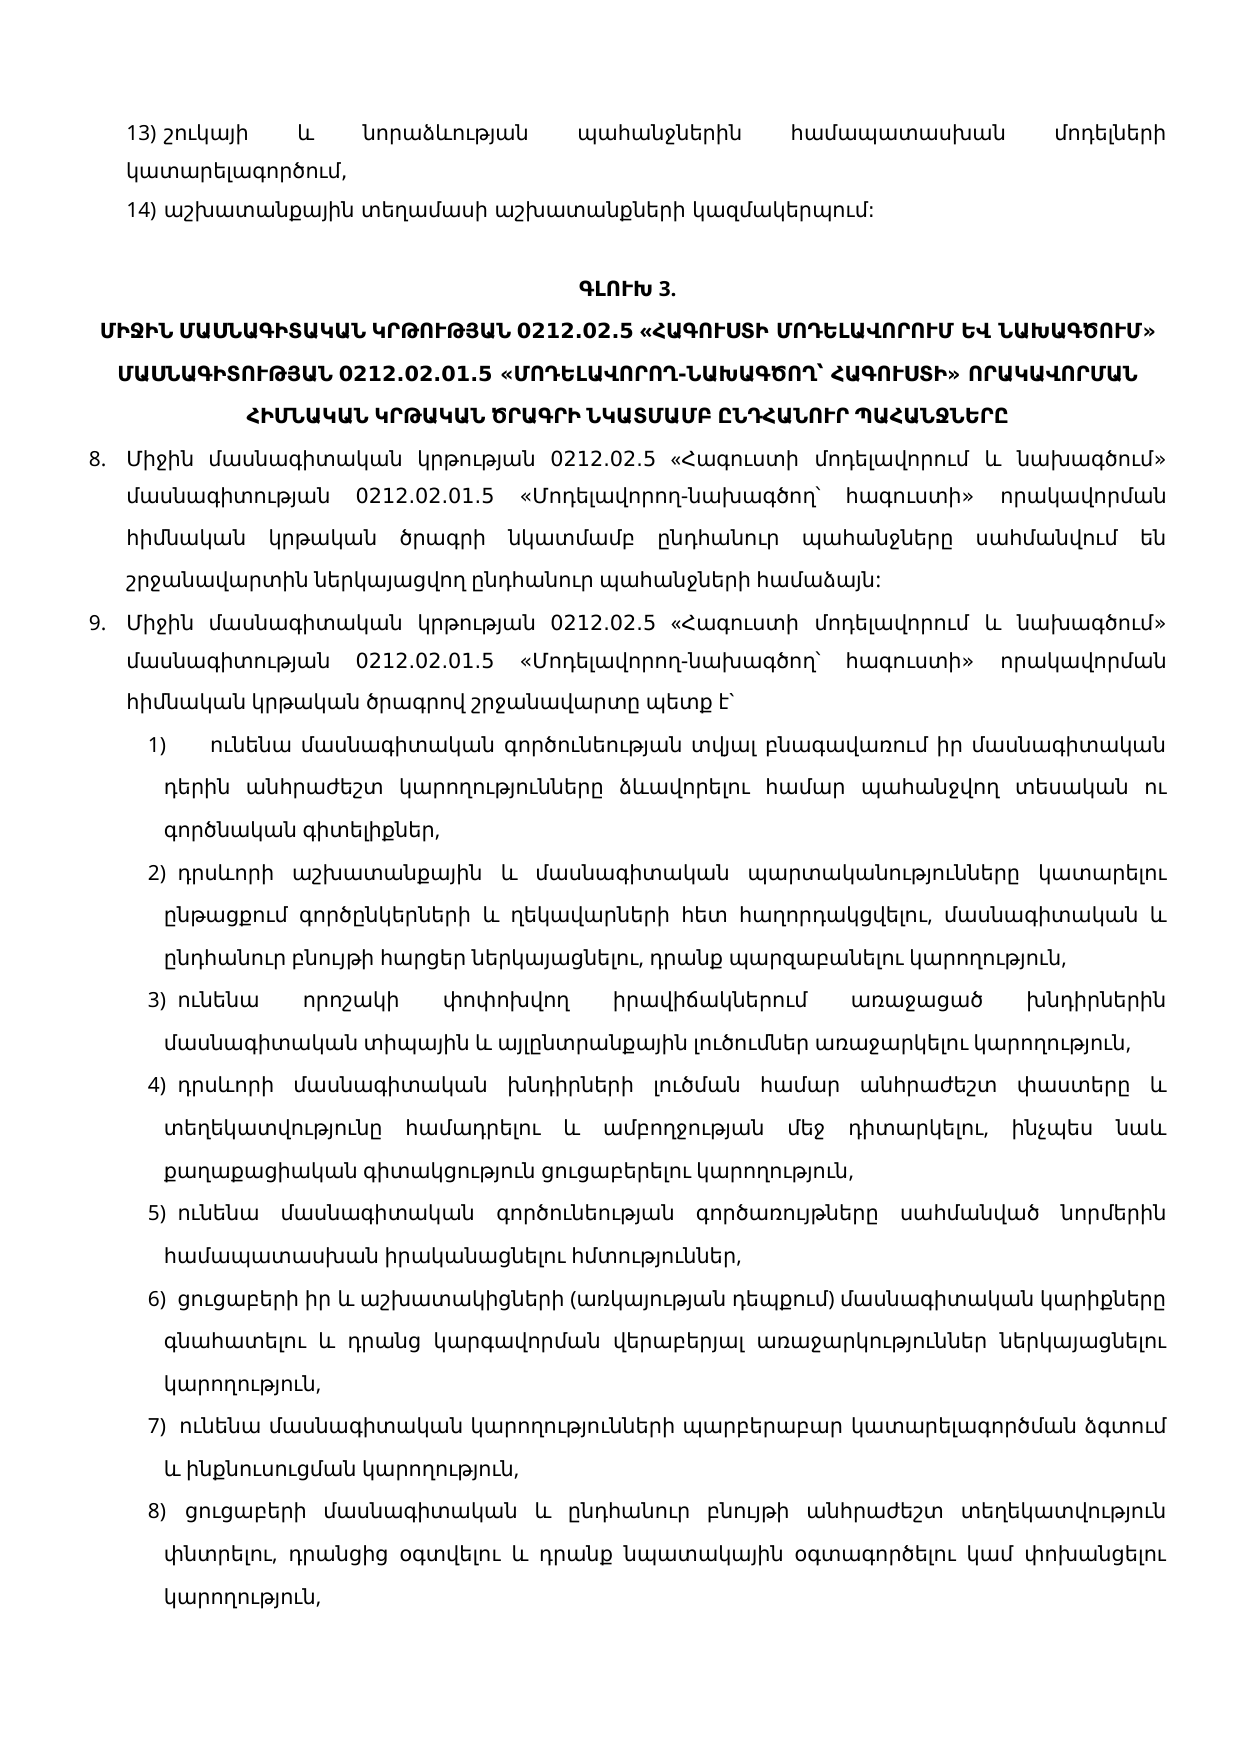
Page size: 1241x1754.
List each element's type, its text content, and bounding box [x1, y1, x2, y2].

list ունենա մասնագիտական գործունեության գործառույթները սահմանված նորմերին համապատասխան իրականացնելու հմտություններ, [148, 1198, 1167, 1269]
list շուկայի և նորաձևության պահանջներին համապատասխան մոդելների կատարելագործում, [126, 118, 1167, 183]
list ցուցաբերի մասնագիտական և ընդհանուր բնույթի անհրաժեշտ տեղեկատվություն փնտրելու, դրանցից օգտվելու և դրանք նպատակային օգտագործելու կամ փոխանցելու կարողություն, [148, 1497, 1167, 1610]
list դրսևորի մասնագիտական խնդիրների լուծման համար անհրաժեշտ փաստերը և տեղեկատվությունը համադրելու և ամբողջության մեջ դիտարկելու, ինչպես նաև քաղաքացիական գիտակցություն ցուցաբերելու կարողություն, [148, 1071, 1167, 1184]
list ունենա որոշակի փոփոխվող իրավիճակներում առաջացած խնդիրներին մասնագիտական տիպային և այլընտրանքային լուծումներ առաջարկելու կարողություն, [148, 985, 1167, 1056]
list Միջին մասնագիտական կրթության 0212.02.5 «Հագուստի մոդելավորում և նախագծում» մասնագիտության 0212.02.01.5 «Մոդելավորող-նախագծող՝ հագուստի» որակավորման հիմնական կրթական ծրագրով շրջանավարտը պետք է` [89, 608, 1167, 716]
text ՄԻՋԻՆ ՄԱՍՆԱԳԻՏԱԿԱՆ ԿՐԹՈՒԹՅԱՆ 0212.02.5 «ՀԱԳՈՒՍՏԻ ՄՈԴԵԼԱՎՈՐՈՒՄ ԵՎ ՆԱԽԱԳԾՈՒՄ» ՄԱՍՆԱԳԻՏՈՒԹՅԱՆ 0212.02.01.5 «ՄՈԴԵԼԱՎՈՐՈՂ-ՆԱԽԱԳԾՈՂ՝ ՀԱԳՈՒՍՏԻ» ՈՐԱԿԱՎՈՐՄԱՆ ՀԻՄՆԱԿԱՆ ԿՐԹԱԿԱՆ ԾՐԱԳՐԻ ՆԿԱՏՄԱՄԲ ԸՆԴՀԱՆՈՒՐ ՊԱՀԱՆՋՆԵՐԸ [89, 316, 1167, 430]
list ունենա մասնագիտական կարողությունների պարբերաբար կատարելագործման ձգտում և ինքնուսուցման կարողություն, [148, 1411, 1167, 1482]
list Միջին մասնագիտական կրթության 0212.02.5 «Հագուստի մոդելավորում և նախագծում» մասնագիտության 0212.02.01.5 «Մոդելավորող-նախագծող՝ հագուստի» որակավորման հիմնական կրթական ծրագրի նկատմամբ ընդհանուր պահանջները սահմանվում են շրջանավարտին ներկայացվող ընդհանուր պահանջների համաձայն: [89, 444, 1167, 594]
list դրսևորի աշխատանքային և մասնագիտական պարտականությունները կատարելու ընթացքում գործընկերների և ղեկավարների հետ հաղորդակցվելու, մասնագիտական և ընդհանուր բնույթի հարցեր ներկայացնելու, դրանք պարզաբանելու կարողություն, [148, 858, 1167, 971]
text ԳԼՈՒԽ 3. [89, 274, 1167, 302]
list աշխատանքային տեղամասի աշխատանքների կազմակերպում: [126, 195, 1167, 223]
list ցուցաբերի իր և աշխատակիցների (առկայության դեպքում) մասնագիտական կարիքները գնահատելու և դրանց կարգավորման վերաբերյալ առաջարկություններ ներկայացնելու կարողություն, [148, 1284, 1167, 1397]
list ունենա մասնագիտական գործունեության տվյալ բնագավառում իր մասնագիտական դերին անհրաժեշտ կարողությունները ձևավորելու համար պահանջվող տեսական ու գործնական գիտելիքներ, [148, 730, 1167, 843]
